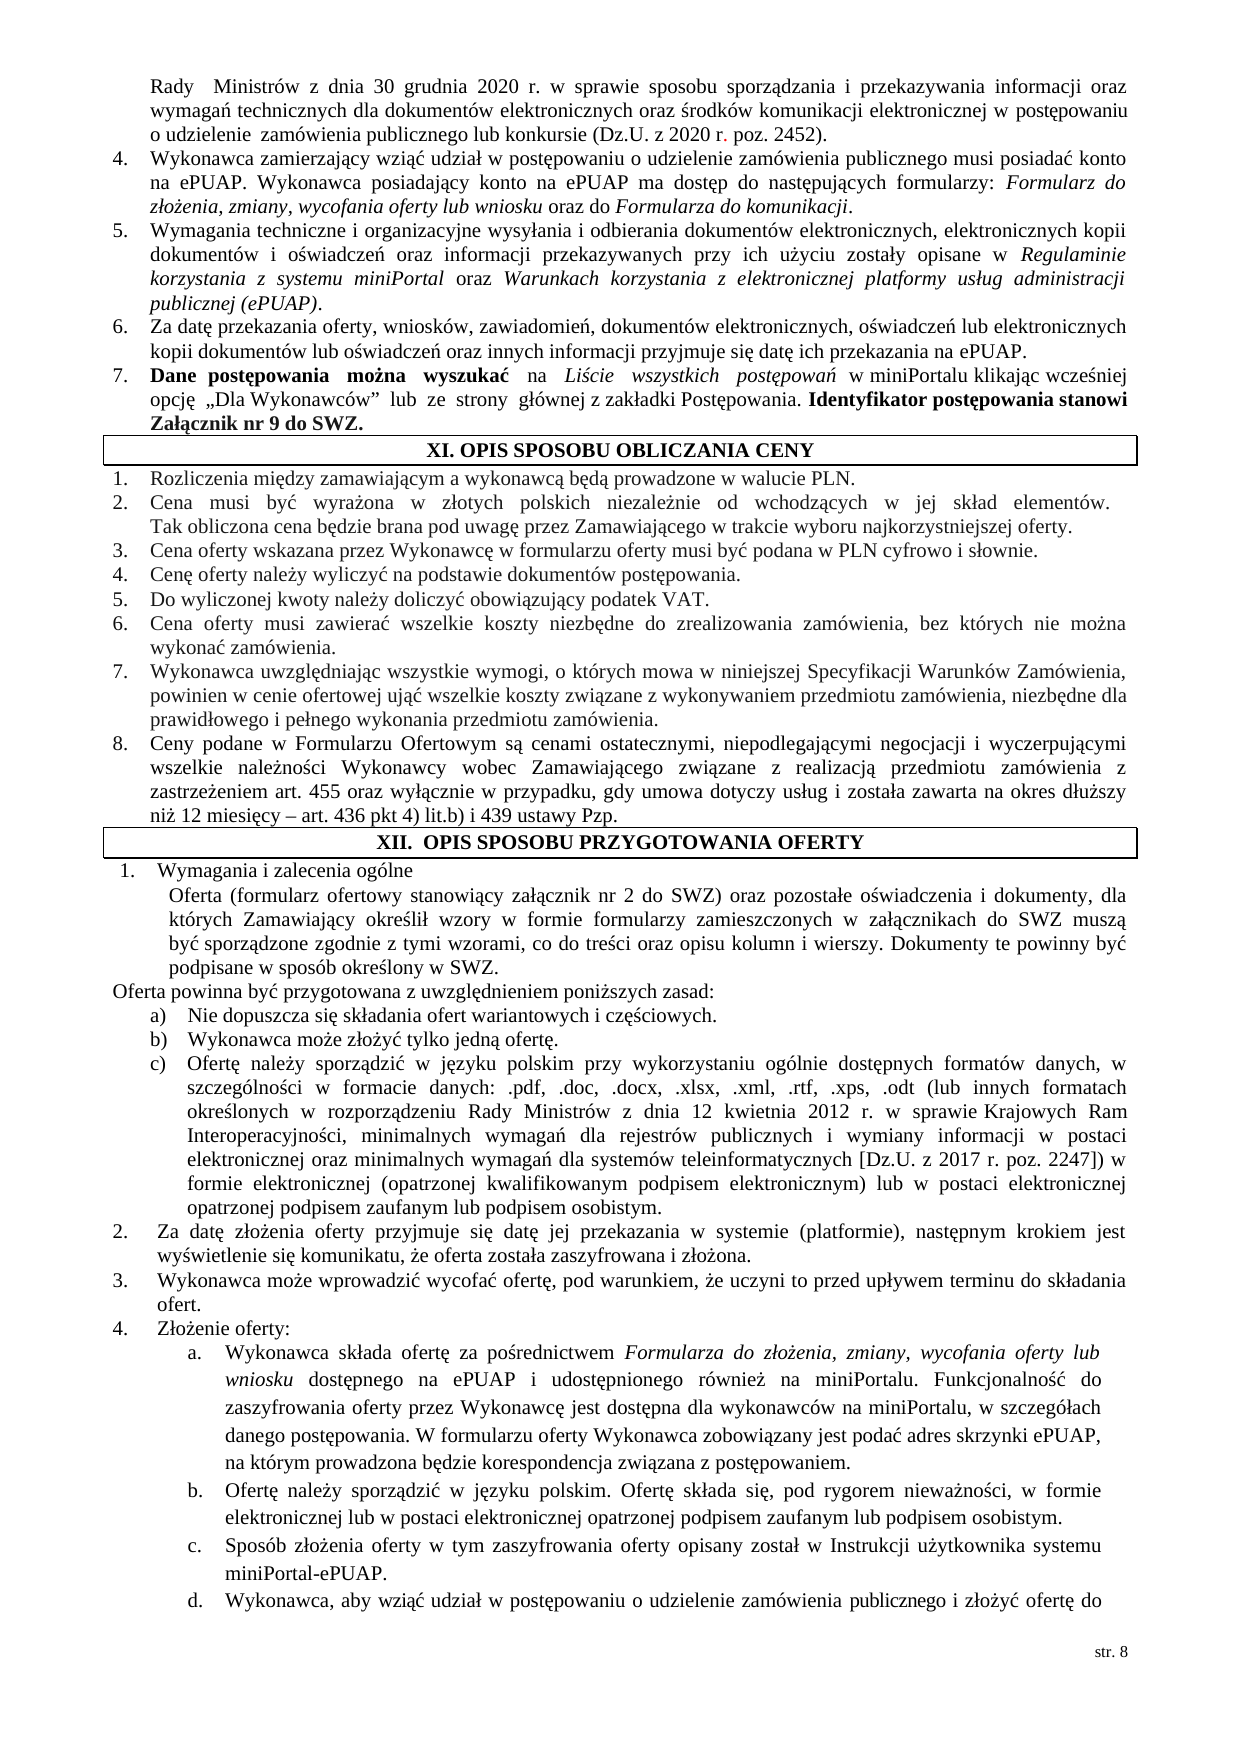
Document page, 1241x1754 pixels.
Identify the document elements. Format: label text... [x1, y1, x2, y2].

list Wykonawca zamierzający wziąć udział w postępowaniu o udzielenie zamówienia publicznego musi posiadać konto na ePUAP. Wykonawca posiadający konto na ePUAP ma dostęp do następujących formularzy: Formularz do złożenia, zmiany, wycofania oferty lub wniosku oraz do Formularza do komunikacji. [112, 146, 1128, 218]
list Nie dopuszcza się składania ofert wariantowych i częściowych. [150, 1003, 1128, 1027]
list Ofertę należy sporządzić w języku polskim przy wykorzystaniu ogólnie dostępnych formatów danych, w szczególności w formacie danych: .pdf, .doc, .docx, .xlsx, .xml, .rtf, .xps, .odt (lub innych formatach określonych w rozporządzeniu Rady Ministrów z dnia 12 kwietnia 2012 r. w sprawie Krajowych Ram Interoperacyjności, minimalnych wymagań dla rejestrów publicznych i wymiany informacji w postaci elektronicznej oraz minimalnych wymagań dla systemów teleinformatycznych [Dz.U. z 2017 r. poz. 2247]) w formie elektronicznej (opatrzonej kwalifikowanym podpisem elektronicznym) lub w postaci elektronicznej opatrzonej podpisem zaufanym lub podpisem osobistym. [150, 1051, 1128, 1219]
list Złożenie oferty: [112, 1316, 1128, 1340]
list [112, 74, 1128, 146]
list Wykonawca może złożyć tylko jedną ofertę. [150, 1027, 1128, 1051]
list Wymagania techniczne i organizacyjne wysyłania i odbierania dokumentów elektronicznych, elektronicznych kopii dokumentów i oświadczeń oraz informacji przekazywanych przy ich użyciu zostały opisane w Regulaminie korzystania z systemu miniPortal oraz Warunkach korzystania z elektronicznej platformy usług administracji publicznej (ePUAP). [112, 218, 1128, 314]
list Za datę złożenia oferty przyjmuje się datę jej przekazania w systemie (platformie), następnym krokiem jest wyświetlenie się komunikatu, że oferta została zaszyfrowana i złożona. [112, 1219, 1128, 1267]
list Dane postępowania można wyszukać na Liście wszystkich postępowań w miniPortalu klikając wcześniej opcję „Dla Wykonawców” lub ze strony głównej z zakładki Postępowania. Identyfikator postępowania stanowi Załącznik nr 9 do SWZ. [112, 363, 1128, 435]
list Do wyliczonej kwoty należy doliczyć obowiązujący podatek VAT. [112, 586, 1128, 611]
list Rozliczenia między zamawiającym a wykonawcą będą prowadzone w walucie PLN. [112, 466, 1128, 490]
list Wykonawca składa ofertę za pośrednictwem Formularza do złożenia, zmiany, wycofania oferty lub wniosku dostępnego na ePUAP i udostępnionego również na miniPortalu. Funkcjonalność do zaszyfrowania oferty przez Wykonawcę jest dostępna dla wykonawców na miniPortalu, w szczegółach danego postępowania. W formularzu oferty Wykonawca zobowiązany jest podać adres skrzynki ePUAP, na którym prowadzona będzie korespondencja związana z postępowaniem. [187, 1340, 1102, 1474]
text XI. OPIS SPOSOBU OBLICZANIA CENY [104, 436, 1136, 464]
text Oferta powinna być przygotowana z uwzględnieniem poniższych zasad: [112, 979, 1128, 1003]
list Wykonawca może wprowadzić wycofać ofertę, pod warunkiem, że uczyni to przed upływem terminu do składania ofert. [112, 1267, 1128, 1316]
list Za datę przekazania oferty, wniosków, zawiadomień, dokumentów elektronicznych, oświadczeń lub elektronicznych kopii dokumentów lub oświadczeń oraz innych informacji przyjmuje się datę ich przekazania na ePUAP. [112, 314, 1128, 363]
text XII. OPIS SPOSOBU PRZYGOTOWANIA OFERTY [104, 828, 1136, 857]
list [187, 1588, 1102, 1612]
list Cena oferty wskazana przez Wykonawcę w formularzu oferty musi być podana w PLN cyfrowo i słownie. [112, 538, 1128, 562]
list Cenę oferty należy wyliczyć na podstawie dokumentów postępowania. [112, 562, 1128, 586]
list Ofertę należy sporządzić w języku polskim. Ofertę składa się, pod rygorem nieważności, w formie elektronicznej lub w postaci elektronicznej opatrzonej podpisem zaufanym lub podpisem osobistym. [187, 1478, 1102, 1529]
list Sposób złożenia oferty w tym zaszyfrowania oferty opisany został w Instrukcji użytkownika systemu miniPortal-ePUAP. [187, 1533, 1102, 1584]
list Wykonawca uwzględniając wszystkie wymogi, o których mowa w niniejszej Specyfikacji Warunków Zamówienia, powinien w cenie ofertowej ująć wszelkie koszty związane z wykonywaniem przedmiotu zamówienia, niezbędne dla prawidłowego i pełnego wykonania przedmiotu zamówienia. [112, 659, 1128, 731]
list Cena musi być wyrażona w złotych polskich niezależnie od wchodzących w jej skład elementów. Tak obliczona cena będzie brana pod uwagę przez Zamawiającego w trakcie wyboru najkorzystniejszej oferty. [112, 490, 1128, 538]
list Cena oferty musi zawierać wszelkie koszty niezbędne do zrealizowania zamówienia, bez których nie można wykonać zamówienia. [112, 611, 1128, 659]
list Ceny podane w Formularzu Ofertowym są cenami ostatecznymi, niepodlegającymi negocjacji i wyczerpującymi wszelkie należności Wykonawcy wobec Zamawiającego związane z realizacją przedmiotu zamówienia z zastrzeżeniem art. 455 oraz wyłącznie w przypadku, gdy umowa dotyczy usług i została zawarta na okres dłuższy niż 12 miesięcy – art. 436 pkt 4) lit.b) i 439 ustawy Pzp. [112, 731, 1128, 827]
text Oferta (formularz ofertowy stanowiący załącznik nr 2 do SWZ) oraz pozostałe oświadczenia i dokumenty, dla których Zamawiający określił wzory w formie formularzy zamieszczonych w załącznikach do SWZ muszą być sporządzone zgodnie z tymi wzorami, co do treści oraz opisu kolumn i wierszy. Dokumenty te powinny być podpisane w sposób określony w swz. [169, 882, 1128, 979]
list Wymagania i zalecenia ogólne [119, 858, 1128, 882]
